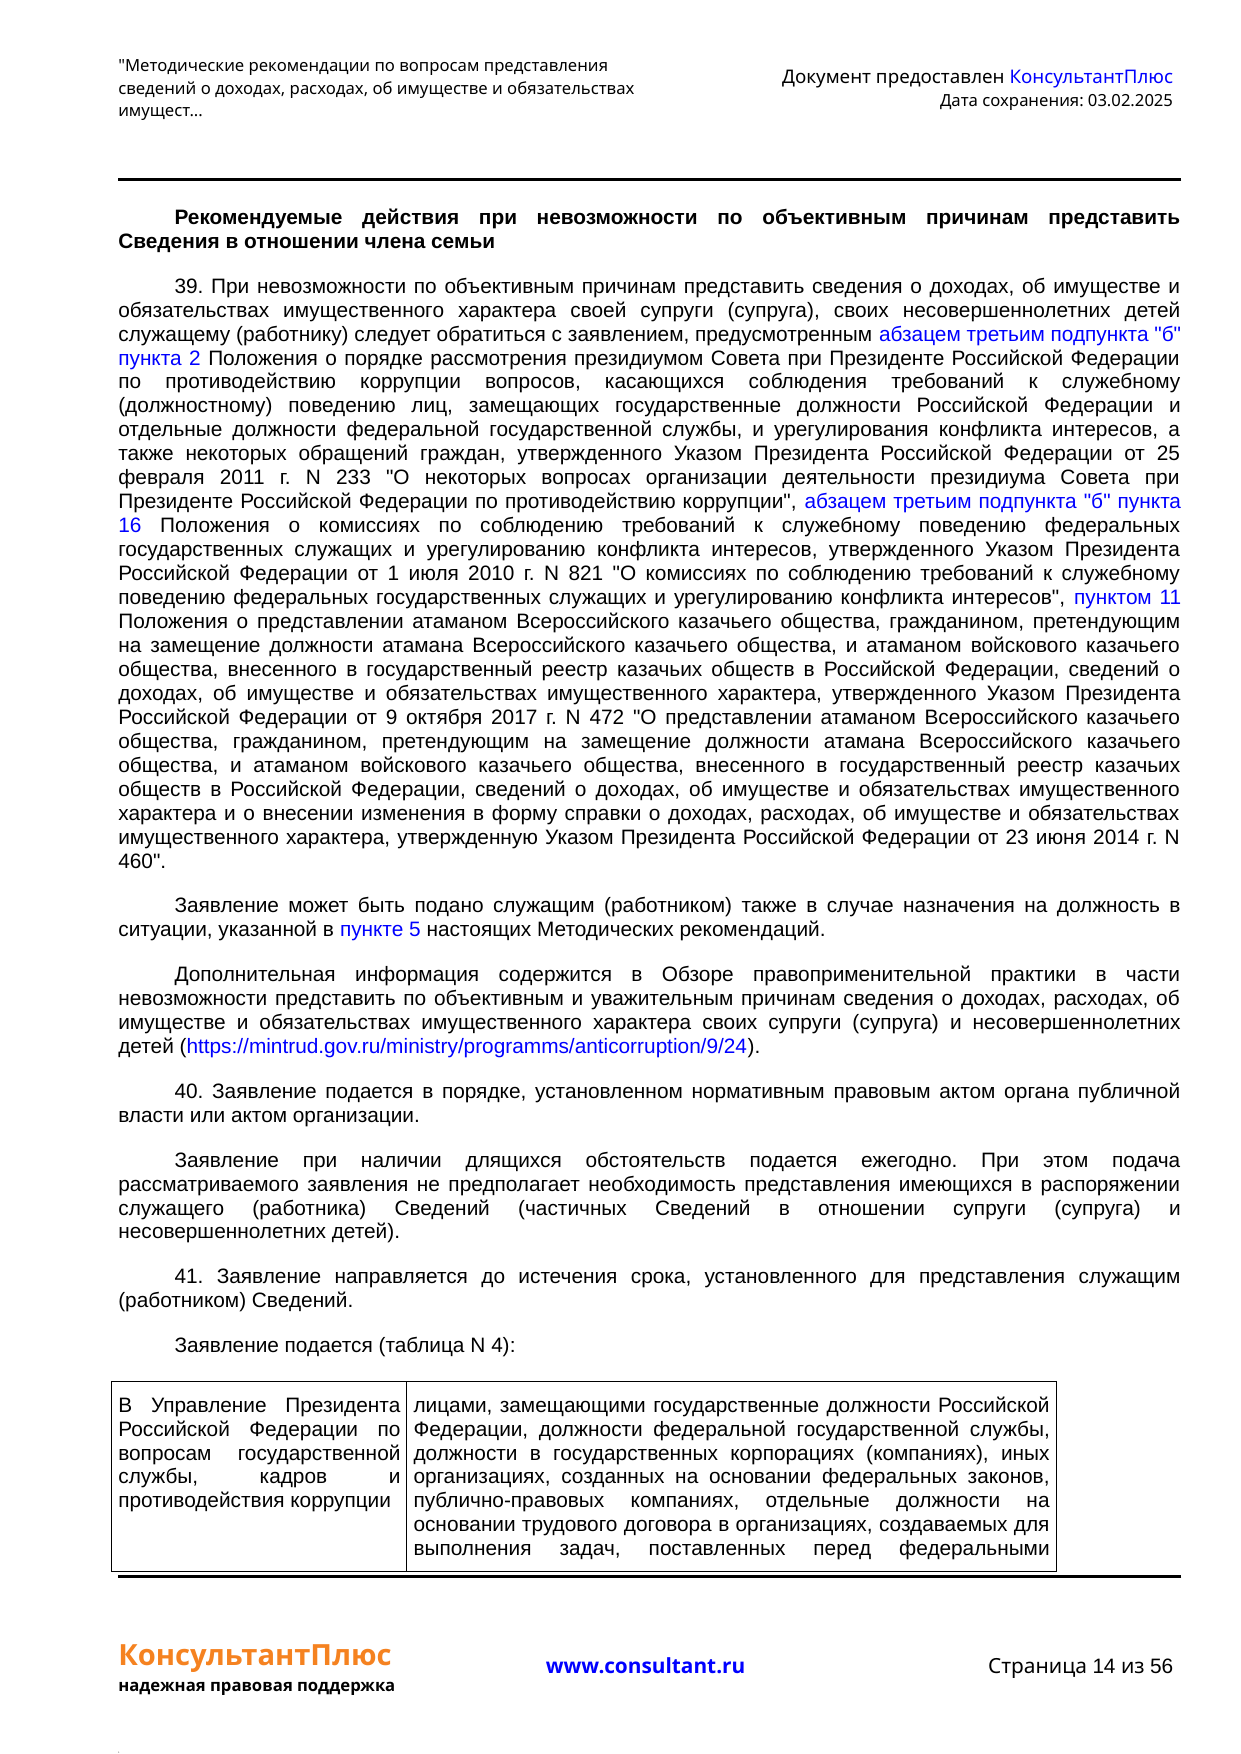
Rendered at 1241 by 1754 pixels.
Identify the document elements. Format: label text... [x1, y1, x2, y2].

text 39. При невозможности по объективным причинам представить сведения о доходах, об имуществе и обязательствах имущественного характера своей супруги (супруга), своих несовершеннолетних детей служащему (работнику) следует обратиться с заявлением, предусмотренным абзацем третьим подпункта "б" пункта 2 Положения о порядке рассмотрения президиумом Совета при Президенте Российской Федерации по противодействию коррупции вопросов, касающихся соблюдения требований к служебному (должностному) поведению лиц, замещающих государственные должности Российской Федерации и отдельные должности федеральной государственной службы, и урегулирования конфликта интересов, а также некоторых обращений граждан, утвержденного Указом Президента Российской Федерации от 25 февраля 2011 г. N 233 "О некоторых вопросах организации деятельности президиума Совета при Президенте Российской Федерации по противодействию коррупции", абзацем третьим подпункта "б" пункта 16 Положения о комиссиях по соблюдению требований к служебному поведению федеральных государственных служащих и урегулированию конфликта интересов, утвержденного Указом Президента Российской Федерации от 1 июля 2010 г. N 821 "О комиссиях по соблюдению требований к служебному поведению федеральных государственных служащих и урегулированию конфликта интересов", пунктом 11 Положения о представлении атаманом Всероссийского казачьего общества, гражданином, претендующим на замещение должности атамана Всероссийского казачьего общества, и атаманом войскового казачьего общества, внесенного в государственный реестр казачьих обществ в Российской Федерации, сведений о доходах, об имуществе и обязательствах имущественного характера, утвержденного Указом Президента Российской Федерации от 9 октября 2017 г. N 472 "О представлении атаманом Всероссийского казачьего общества, гражданином, претендующим на замещение должности атамана Всероссийского казачьего общества, и атаманом войскового казачьего общества, внесенного в государственный реестр казачьих обществ в Российской Федерации, сведений о доходах, об имуществе и обязательствах имущественного характера и о внесении изменения в форму справки о доходах, расходах, об имуществе и обязательствах имущественного характера, утвержденную Указом Президента Российской Федерации от 23 июня 2014 г. N 460". [118, 273, 1181, 872]
text 41. Заявление направляется до истечения срока, установленного для представления служащим (работником) Сведений. [118, 1264, 1181, 1312]
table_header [112, 1382, 406, 1571]
title Рекомендуемые действия при невозможности по объективным причинам представить Сведения в отношении члена семьи [118, 205, 1181, 253]
text 40. Заявление подается в порядке, установленном нормативным правовым актом органа публичной власти или актом организации. [118, 1079, 1181, 1127]
text Заявление может быть подано служащим (работником) также в случае назначения на должность в ситуации, указанной в пункте 5 настоящих Методических рекомендаций. [118, 893, 1181, 941]
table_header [407, 1382, 1056, 1571]
text Заявление подается (таблица N 4): [118, 1333, 1181, 1357]
text Заявление при наличии длящихся обстоятельств подается ежегодно. При этом подача рассматриваемого заявления не предполагает необходимость представления имеющихся в распоряжении служащего (работника) Сведений (частичных Сведений в отношении супруги (супруга) и несовершеннолетних детей). [118, 1147, 1181, 1243]
text Дополнительная информация содержится в Обзоре правоприменительной практики в части невозможности представить по объективным и уважительным причинам сведения о доходах, расходах, об имуществе и обязательствах имущественного характера своих супруги (супруга) и несовершеннолетних детей (https://mintrud.gov.ru/ministry/programms/anticorruption/9/24). [118, 962, 1181, 1058]
